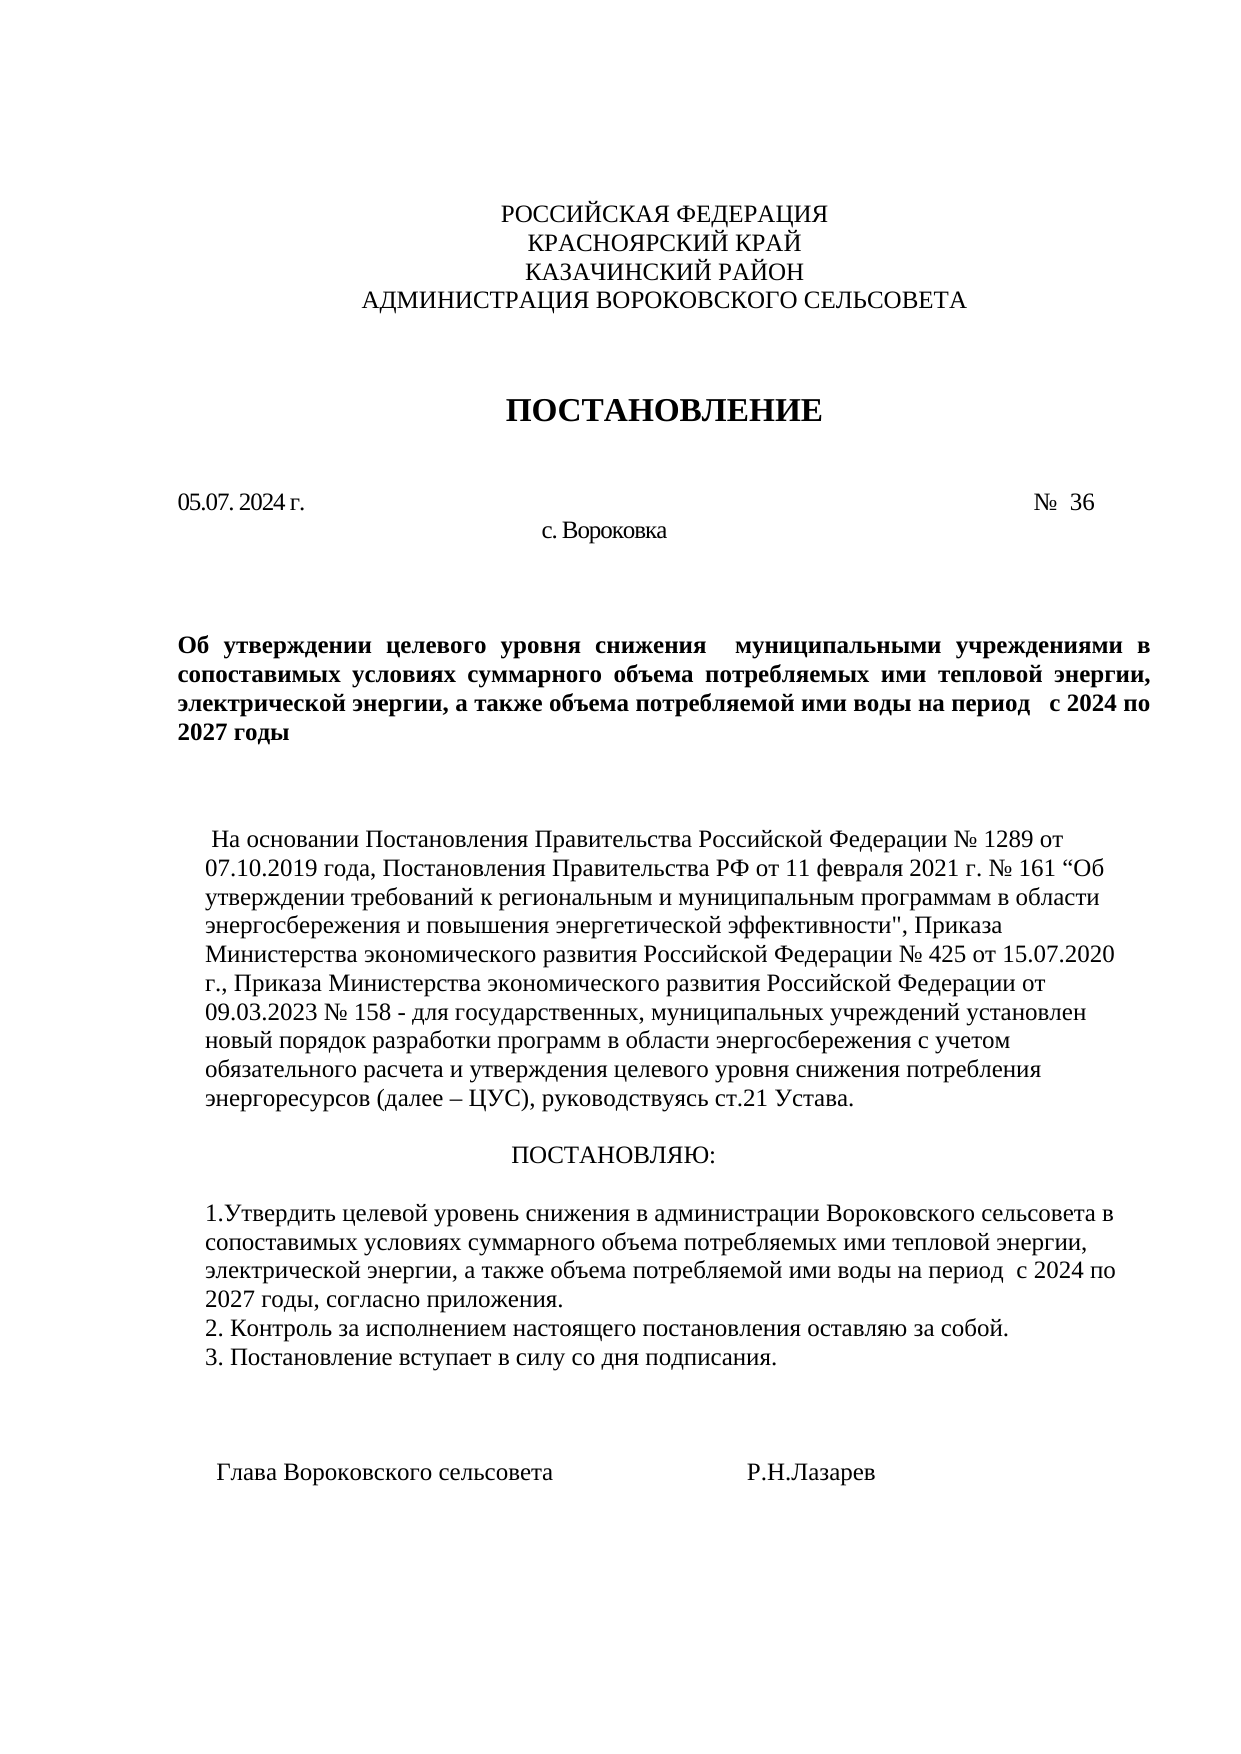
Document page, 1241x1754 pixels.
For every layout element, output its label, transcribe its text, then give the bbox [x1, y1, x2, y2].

table_header № 36 [841, 487, 1240, 630]
subtitle ПОСТАНОВЛЕНИЕ [177, 391, 1152, 429]
table_header На основании Постановления Правительства Российской Федерации № 1289 от 07.10.2019 года, Постановления Правительства РФ от 11 февраля 2021 г. № 161 “Об утверждении требований к региональным и муниципальным программам в области энергосбережения и повышения энергетической эффективности", Приказа Министерства экономического развития Российской Федерации № 425 от 15.07.2020 г., Приказа Министерства экономического развития Российской Федерации от 09.03.2023 № 158 - для государственных, муниципальных учреждений установлен новый порядок разработки программ в области энергосбережения с учетом обязательного расчета и утверждения целевого уровня снижения потребления энергоресурсов (далее – ЦУС), руководствуясь ст.21 Устава. ПОСТАНОВЛЯЮ: 1.Утвердить целевой уровень снижения в администрации Вороковского сельсовета в сопоставимых условиях суммарного объема потребляемых ими тепловой энергии, электрической энергии, а также объема потребляемой ими воды на период с 2024 по 2027 годы, согласно приложения. 2. Контроль за исполнением настоящего постановления оставляю за собой. 3. Постановление вступает в силу со дня подписания. [194, 774, 1135, 1602]
text РОССИЙСКАЯ ФЕДЕРАЦИЯ [177, 199, 1152, 228]
text Об утверждении целевого уровня снижения муниципальными учреждениями в сопоставимых условиях суммарного объема потребляемых ими тепловой энергии, электрической энергии, а также объема потребляемой ими воды на период с 2024 по 2027 годы [177, 630, 1152, 745]
text АДМИНИСТРАЦИЯ ВОРОКОВСКОГО СЕЛЬСОВЕТА [177, 285, 1152, 314]
text КАЗАЧИНСКИЙ РАЙОН [177, 257, 1152, 285]
table_header 05.07. 2024 г. с. Вороковка [166, 487, 841, 630]
text КРАСНОЯРСКИЙ КРАЙ [177, 228, 1152, 257]
